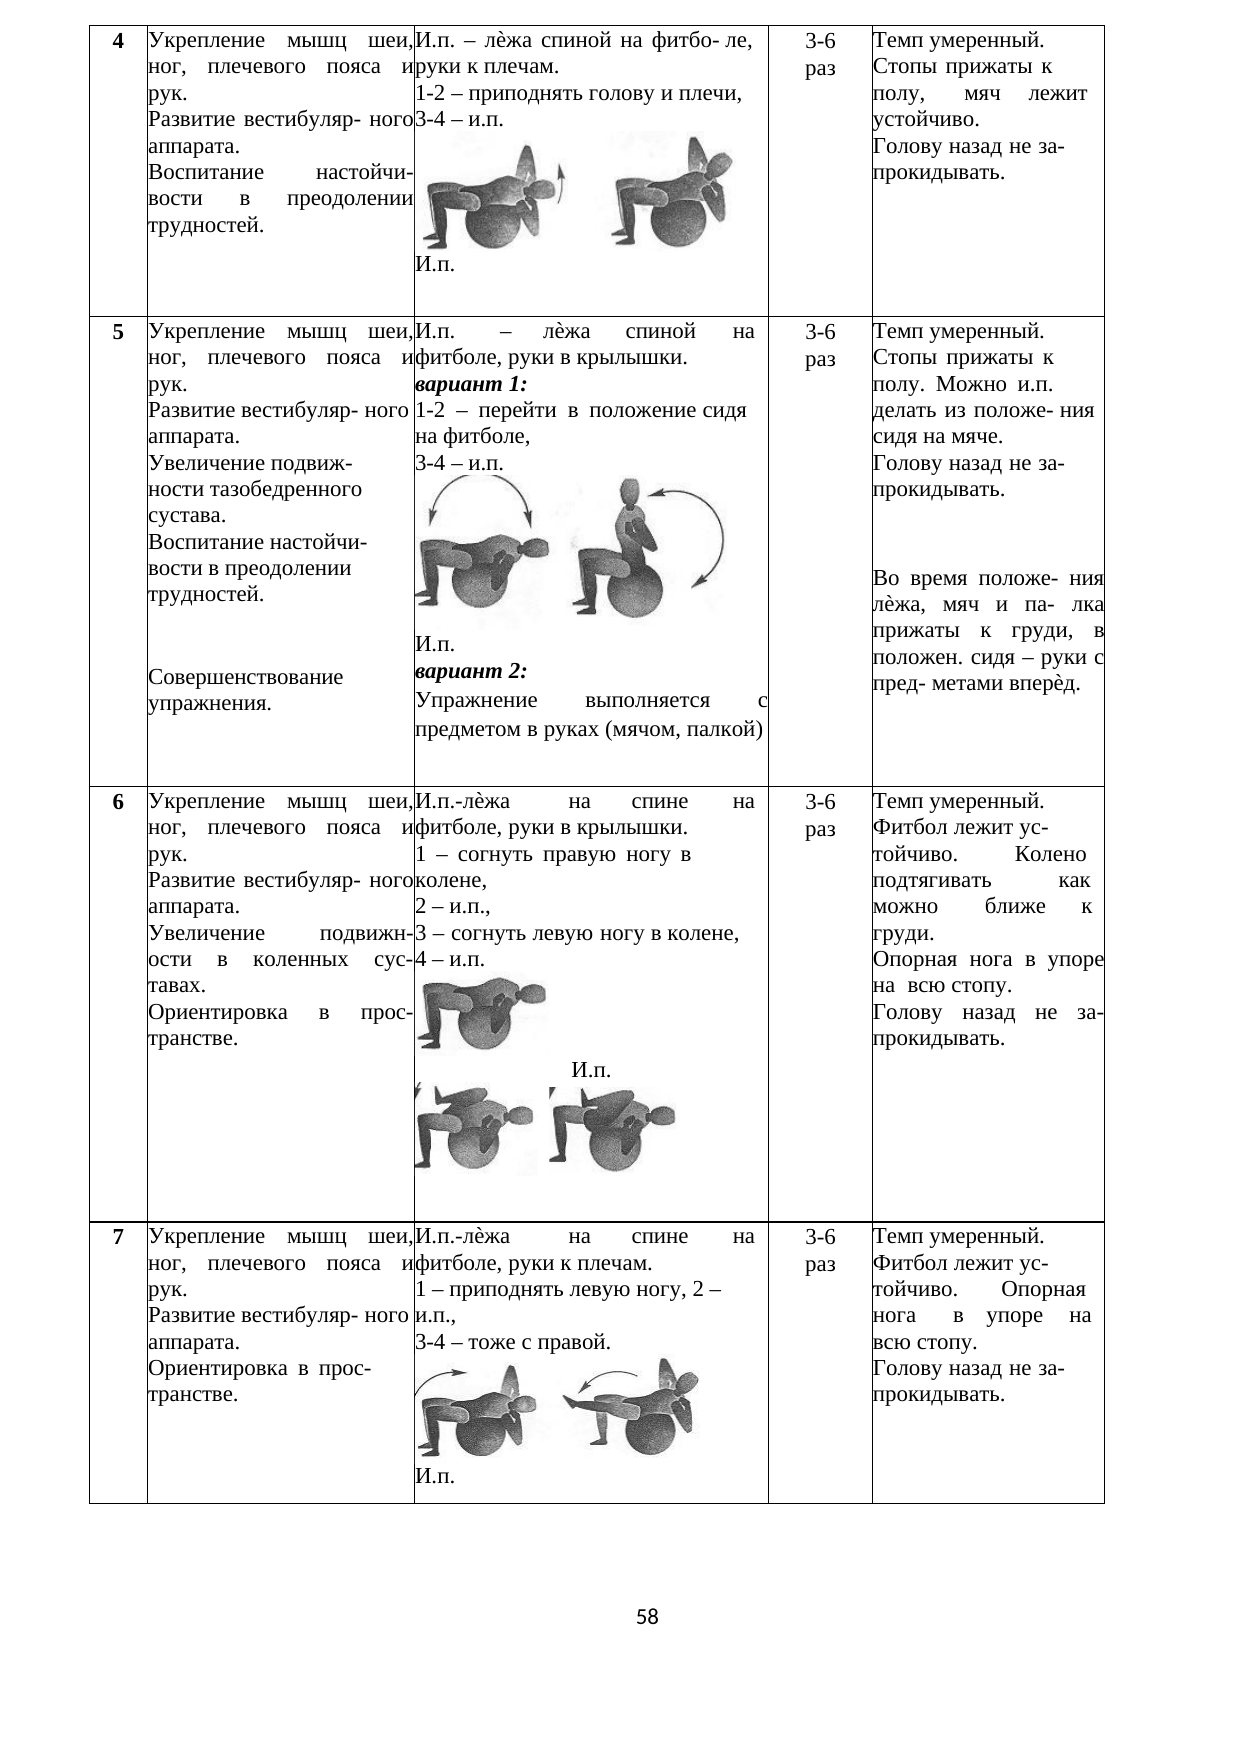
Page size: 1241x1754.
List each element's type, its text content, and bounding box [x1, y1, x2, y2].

table_header Укрепление мышц шеи, ног, плечевого пояса и рук. Развитие вестибуляр- ного аппарата. Воспитание настойчи- вости в преодолении трудностей. [148, 26, 414, 316]
table_cell И.п. – лѐжа спиной на фитболе, руки в крылышки. вариант 1: 1-2 – перейти в положение сидя на фитболе, 3-4 – и.п. И.п. вариант 2: Упражнение выполняется с предметом в руках (мячом, палкой) [415, 317, 768, 786]
table_cell 5 [90, 317, 147, 786]
table_cell И.п.-лѐжа на спине на фитболе, руки к плечам. 1 – приподнять левую ногу, 2 – и.п., 3-4 – тоже с правой. И.п. [415, 1223, 768, 1502]
picture [549, 1087, 681, 1176]
picture [414, 1082, 539, 1176]
table_cell Укрепление мышц шеи, ног, плечевого пояса и рук. Развитие вестибуляр- ного аппарата. Ориентировка в прос- транстве. [148, 1223, 414, 1502]
table_cell 6 [90, 787, 147, 1221]
table_cell 7 [90, 1223, 147, 1502]
table_cell 3-6 раз [769, 317, 872, 786]
table_cell 3-6 раз [769, 1223, 872, 1502]
picture [414, 971, 549, 1056]
table_cell Укрепление мышц шеи, ног, плечевого пояса и рук. Развитие вестибуляр- ного аппарата. Увеличение подвижн- ости в коленных сус- тавах. Ориентировка в прос- транстве. [148, 787, 414, 1221]
table_header Темп умеренный. Стопы прижаты к полу, мяч лежит устойчиво. Голову назад не за- прокидывать. [873, 26, 1104, 316]
picture [414, 131, 737, 252]
picture [414, 475, 728, 630]
table_cell Темп умеренный. Фитбол лежит ус- тойчиво. Опорная нога в упоре на всю стопу. Голову назад не за- прокидывать. [873, 1223, 1104, 1502]
table_cell И.п.-лѐжа на спине на фитболе, руки в крылышки. 1 – согнуть правую ногу в колене, 2 – и.п., 3 – согнуть левую ногу в колене, 4 – и.п. И.п. [415, 787, 768, 1221]
table_cell Темп умеренный. Фитбол лежит ус- тойчиво. Колено подтягивать как можно ближе к груди. Опорная нога в упоре на всю стопу. Голову назад не за- прокидывать. [873, 787, 1104, 1221]
table_cell Укрепление мышц шеи, ног, плечевого пояса и рук. Развитие вестибуляр- ного аппарата. Увеличение подвиж- ности тазобедренного сустава. Воспитание настойчи- вости в преодолении трудностей. Совершенствование упражнения. [148, 317, 414, 786]
table_header 3-6 раз [769, 26, 872, 316]
picture [414, 1354, 701, 1464]
table_header 4 [90, 26, 147, 316]
table_cell Темп умеренный. Стопы прижаты к полу. Можно и.п. делать из положе- ния сидя на мяче. Голову назад не за- прокидывать. Во время положе- ния лѐжа, мяч и па- лка прижаты к груди, в положен. сидя – руки с пред- метами вперѐд. [873, 317, 1104, 786]
table_header И.п. – лѐжа спиной на фитбо- ле, руки к плечам. 1-2 – приподнять голову и плечи, 3-4 – и.п. И.п. [415, 26, 768, 316]
table_cell 3-6 раз [769, 787, 872, 1221]
